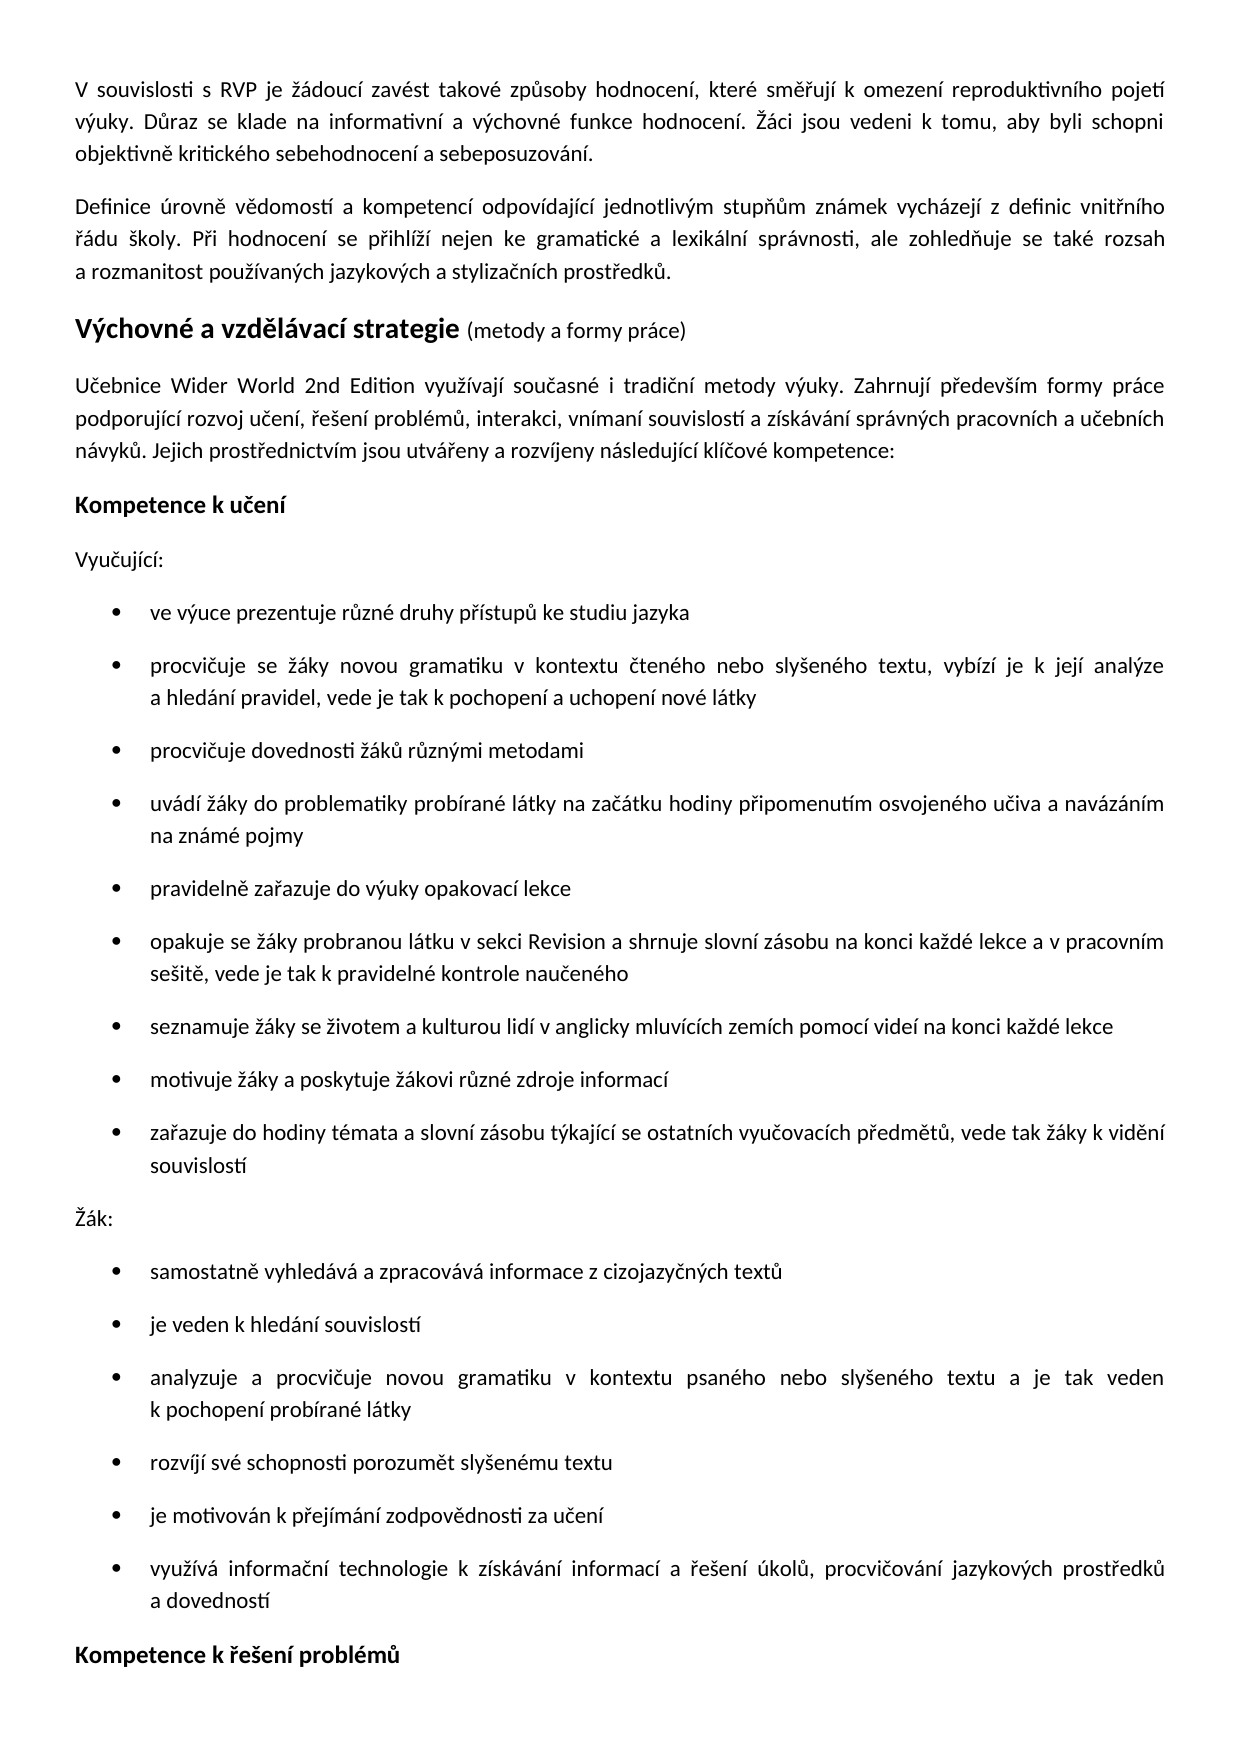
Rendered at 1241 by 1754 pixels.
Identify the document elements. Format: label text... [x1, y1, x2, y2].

list je motivován k přejímání zodpovědnosti za učení [112, 1501, 1165, 1529]
text Vyučující: [75, 545, 1165, 573]
list procvičuje dovednosti žáků různými metodami [112, 736, 1165, 764]
list samostatně vyhledává a zpracovává informace z cizojazyčných textů [112, 1257, 1165, 1285]
list seznamuje žáky se životem a kulturou lidí v anglicky mluvících zemích pomocí videí na konci každé lekce [112, 1012, 1165, 1041]
text Kompetence k řešení problémů [75, 1639, 1165, 1670]
list je veden k hledání souvislostí [112, 1310, 1165, 1338]
text Učebnice Wider World 2nd Edition využívají současné i tradiční metody výuky. Zahrnují především formy práce podporující rozvoj učení, řešení problémů, interakci, vnímaní souvislostí a získávání správných pracovních a učebních návyků. Jejich prostřednictvím jsou utvářeny a rozvíjeny následující klíčové kompetence: [75, 372, 1165, 464]
text Definice úrovně vědomostí a kompetencí odpovídající jednotlivým stupňům známek vycházejí z definic vnitřního řádu školy. Při hodnocení se přihlíží nejen ke gramatické a lexikální správnosti, ale zohledňuje se také rozsah a rozmanitost používaných jazykových a stylizačních prostředků. [75, 192, 1165, 285]
text Kompetence k učení [75, 489, 1165, 519]
text Žák: [75, 1204, 1165, 1232]
list opakuje se žáky probranou látku v sekci Revision a shrnuje slovní zásobu na konci každé lekce a v pracovním sešitě, vede je tak k pravidelné kontrole naučeného [112, 927, 1165, 987]
list motivuje žáky a poskytuje žákovi různé zdroje informací [112, 1066, 1165, 1093]
text Výchovné a vzdělávací strategie (metody a formy práce) [75, 310, 1165, 345]
list pravidelně zařazuje do výuky opakovací lekce [112, 874, 1165, 902]
text V souvislosti s RVP je žádoucí zavést takové způsoby hodnocení, které směřují k omezení reproduktivního pojetí výuky. Důraz se klade na informativní a výchovné funkce hodnocení. Žáci jsou vedeni k tomu, aby byli schopni objektivně kritického sebehodnocení a sebeposuzování. [75, 75, 1165, 167]
list rozvíjí své schopnosti porozumět slyšenému textu [112, 1448, 1165, 1476]
list procvičuje se žáky novou gramatiku v kontextu čteného nebo slyšeného textu, vybízí je k její analýze a hledání pravidel, vede je tak k pochopení a uchopení nové látky [112, 651, 1165, 711]
list zařazuje do hodiny témata a slovní zásobu týkající se ostatních vyučovacích předmětů, vede tak žáky k vidění souvislostí [112, 1118, 1165, 1179]
list analyzuje a procvičuje novou gramatiku v kontextu psaného nebo slyšeného textu a je tak veden k pochopení probírané látky [112, 1363, 1165, 1423]
list využívá informační technologie k získávání informací a řešení úkolů, procvičování jazykových prostředků a dovedností [112, 1554, 1165, 1614]
list uvádí žáky do problematiky probírané látky na začátku hodiny připomenutím osvojeného učiva a navázáním na známé pojmy [112, 789, 1165, 849]
list ve výuce prezentuje různé druhy přístupů ke studiu jazyka [112, 598, 1165, 626]
